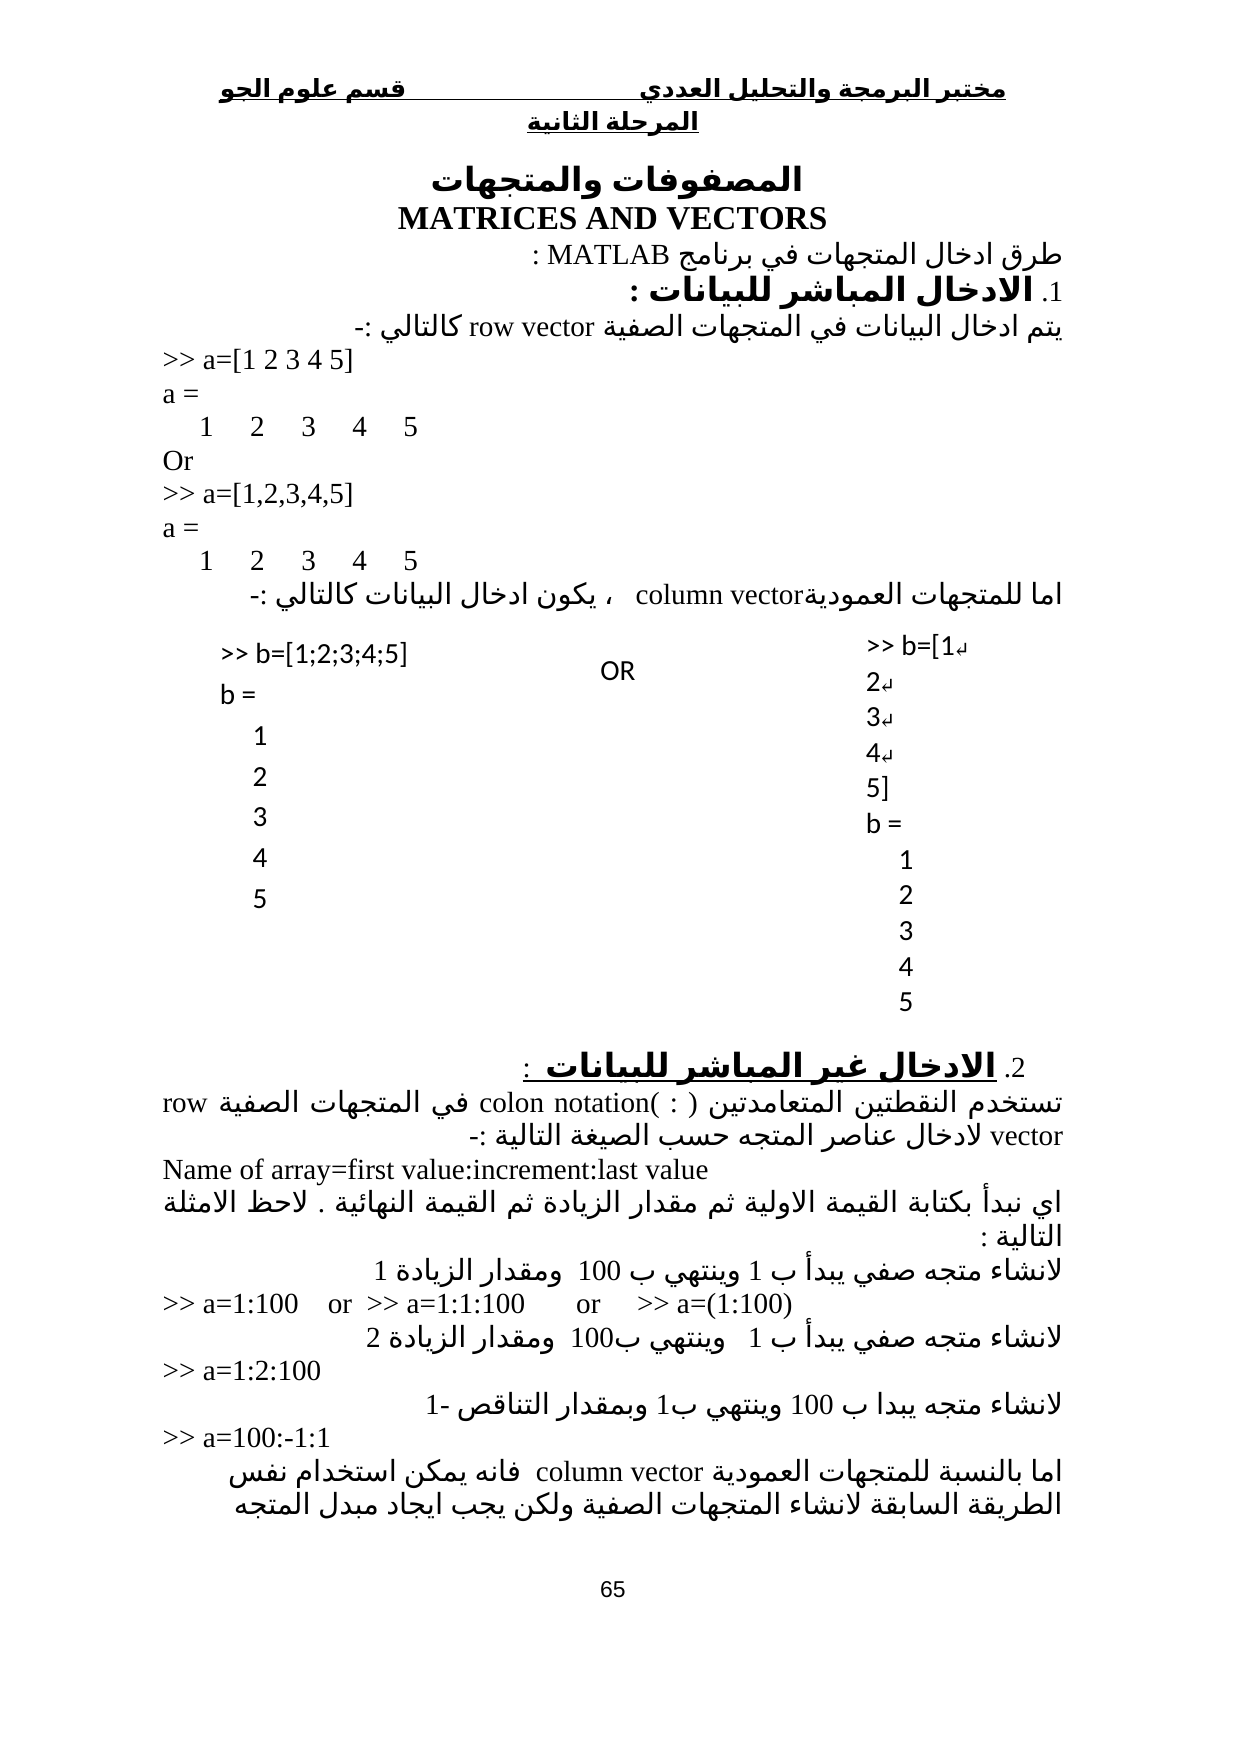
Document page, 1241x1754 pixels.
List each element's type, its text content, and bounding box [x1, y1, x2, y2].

text اما للمتجهات العموديةcolumn vector ، يكون ادخال البيانات كالتالي :- [162, 577, 1063, 611]
text MATRICES AND VECTORS [162, 198, 1063, 237]
text >> a=1:100 or >> a=1:1:100 or >> a=(1:100) [162, 1286, 1063, 1320]
text >> a=[1,2,3,4,5] [162, 476, 1063, 510]
text a = [162, 510, 1063, 543]
text 1 2 3 4 5 [162, 409, 1063, 443]
text a = [162, 376, 1063, 409]
text 1 2 3 4 5 [162, 543, 1063, 577]
text >> a=1:2:100 [162, 1353, 1063, 1387]
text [162, 1454, 1063, 1521]
text لانشاء متجه يبدا ب 100 وينتهي ب1 وبمقدار التناقص -1 [162, 1387, 1063, 1420]
text Name of array=first value:increment:last value [162, 1152, 1063, 1186]
text اي نبدأ بكتابة القيمة الاولية ثم مقدار الزيادة ثم القيمة النهائية . لاحظ الامثلة التالية : [162, 1186, 1063, 1253]
text >> a=[1 2 3 4 5] [162, 342, 1063, 376]
text 2. الادخال غير المباشر للبيانات : [162, 1047, 1026, 1085]
text يتم ادخال البيانات في المتجهات الصفية row vector كالتالي :- [162, 309, 1063, 342]
text Or [162, 443, 1063, 476]
text المصفوفات والمتجهات [162, 160, 1063, 198]
text تستخدم النقطتين المتعامدتين ( : )colon notation في المتجهات الصفية row vector لادخال عناصر المتجه حسب الصيغة التالية :- [162, 1085, 1063, 1152]
text لانشاء متجه صفي يبدأ ب 1 وينتهي ب 100 ومقدار الزيادة 1 [162, 1253, 1063, 1286]
text طرق ادخال المتجهات في برنامج MATLAB : [162, 237, 1063, 270]
text 1. الادخال المباشر للبيانات : [162, 270, 1063, 309]
text >> a=100:-1:1 [162, 1420, 1063, 1454]
text لانشاء متجه صفي يبدأ ب 1 وينتهي ب100 ومقدار الزيادة 2 [162, 1320, 1063, 1353]
